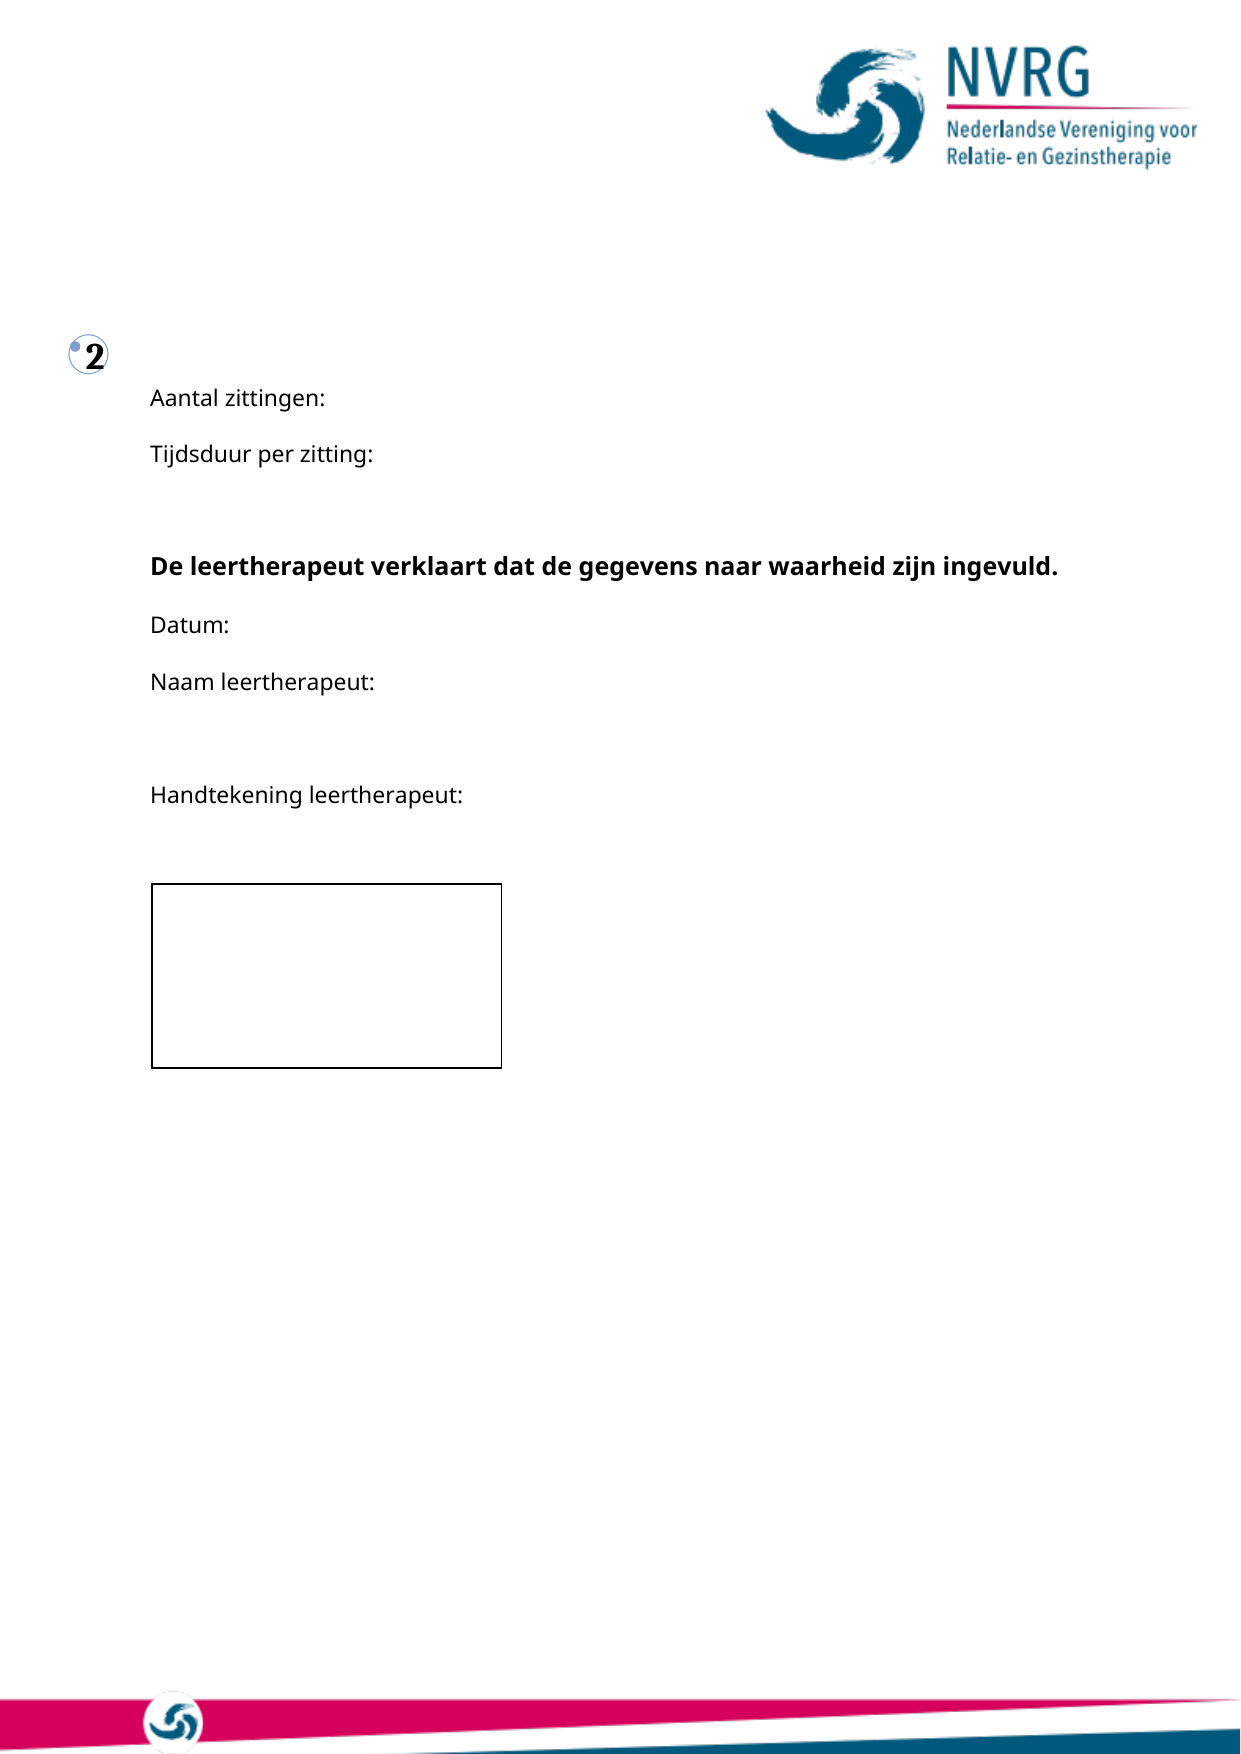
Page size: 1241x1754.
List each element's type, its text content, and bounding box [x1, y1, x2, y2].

text Aantal zittingen: [150, 382, 1152, 413]
text Naam leertherapeut: [150, 665, 1152, 697]
text Handtekening leertherapeut: [150, 779, 1152, 810]
subtitle De leertherapeut verklaart dat de gegevens naar waarheid zijn ingevuld. [150, 549, 1152, 583]
text Tijdsduur per zitting: [150, 438, 1152, 470]
text Datum: [150, 609, 1152, 640]
